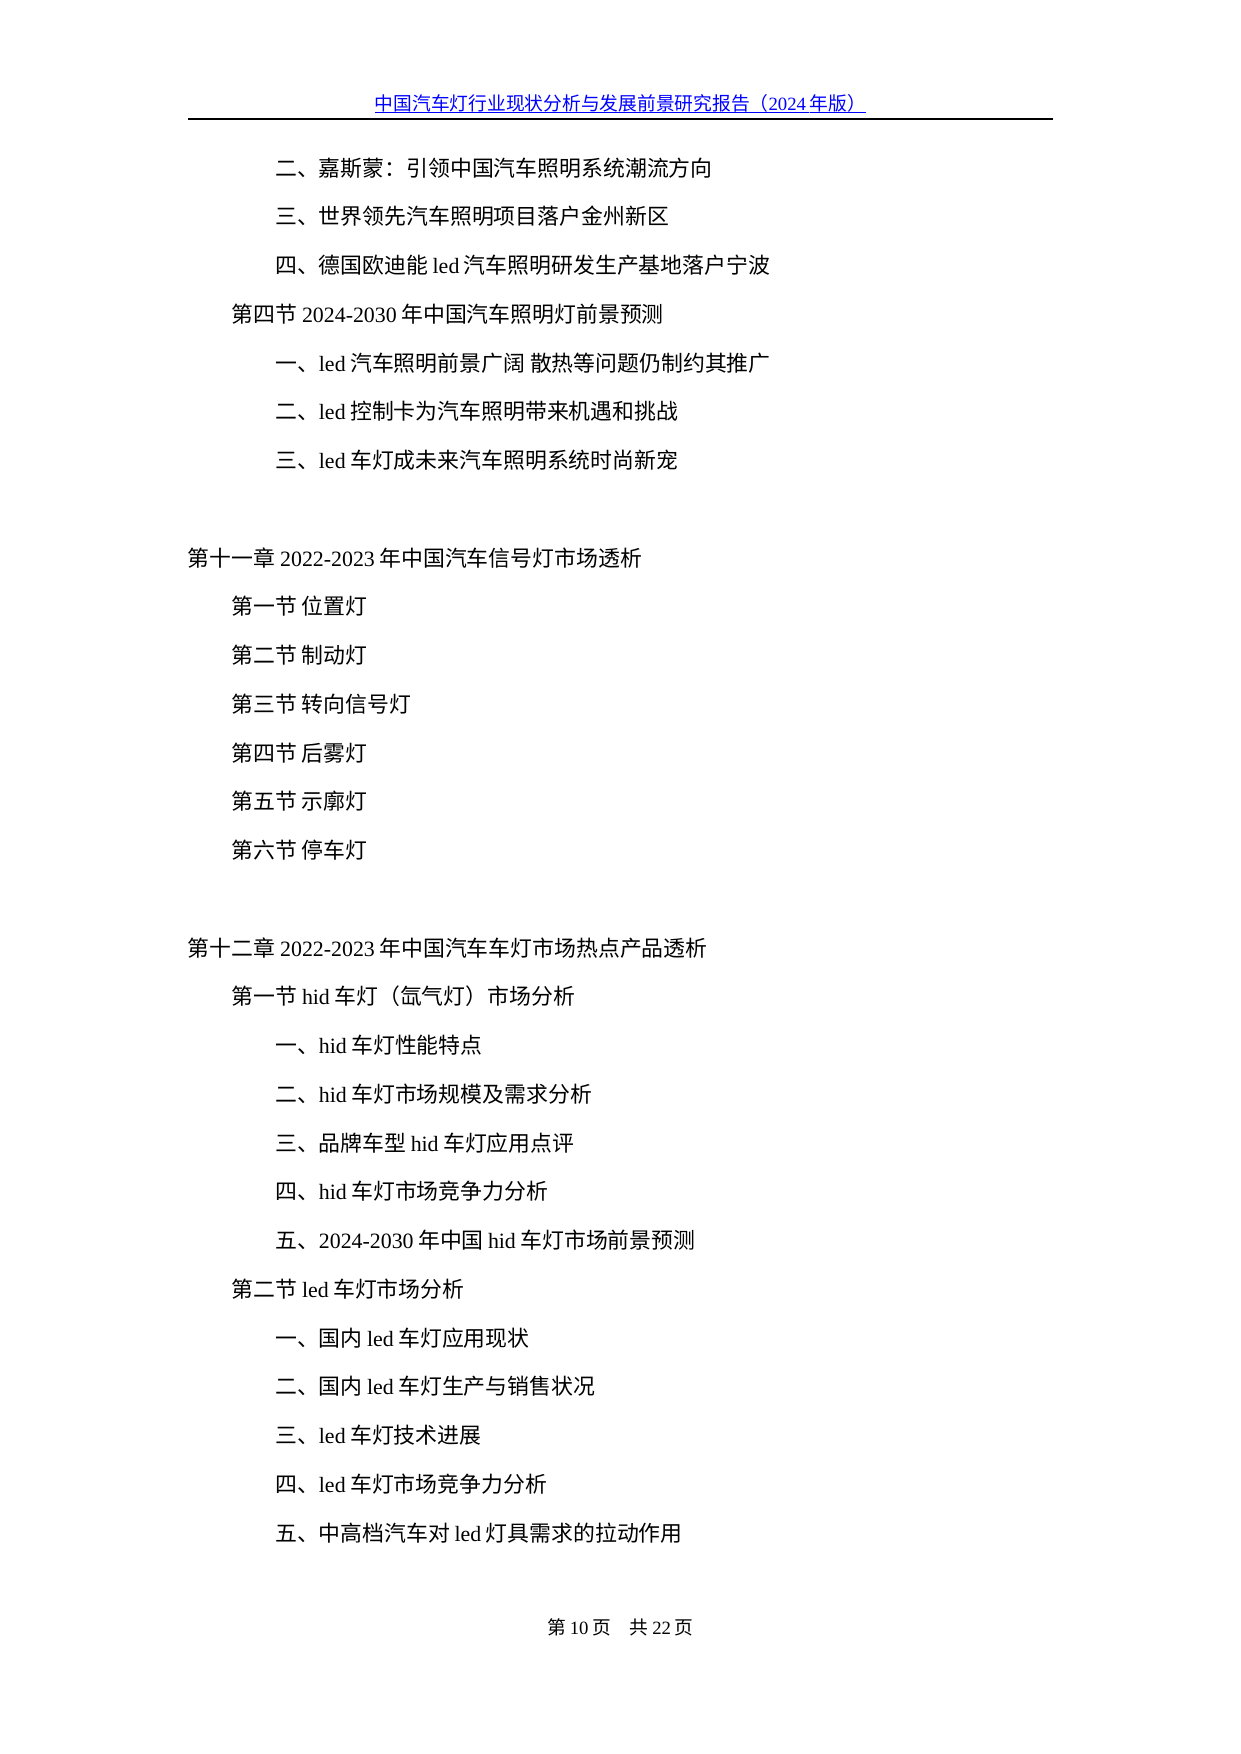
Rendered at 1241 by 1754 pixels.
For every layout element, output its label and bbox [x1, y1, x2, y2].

text [187, 150, 1053, 1548]
